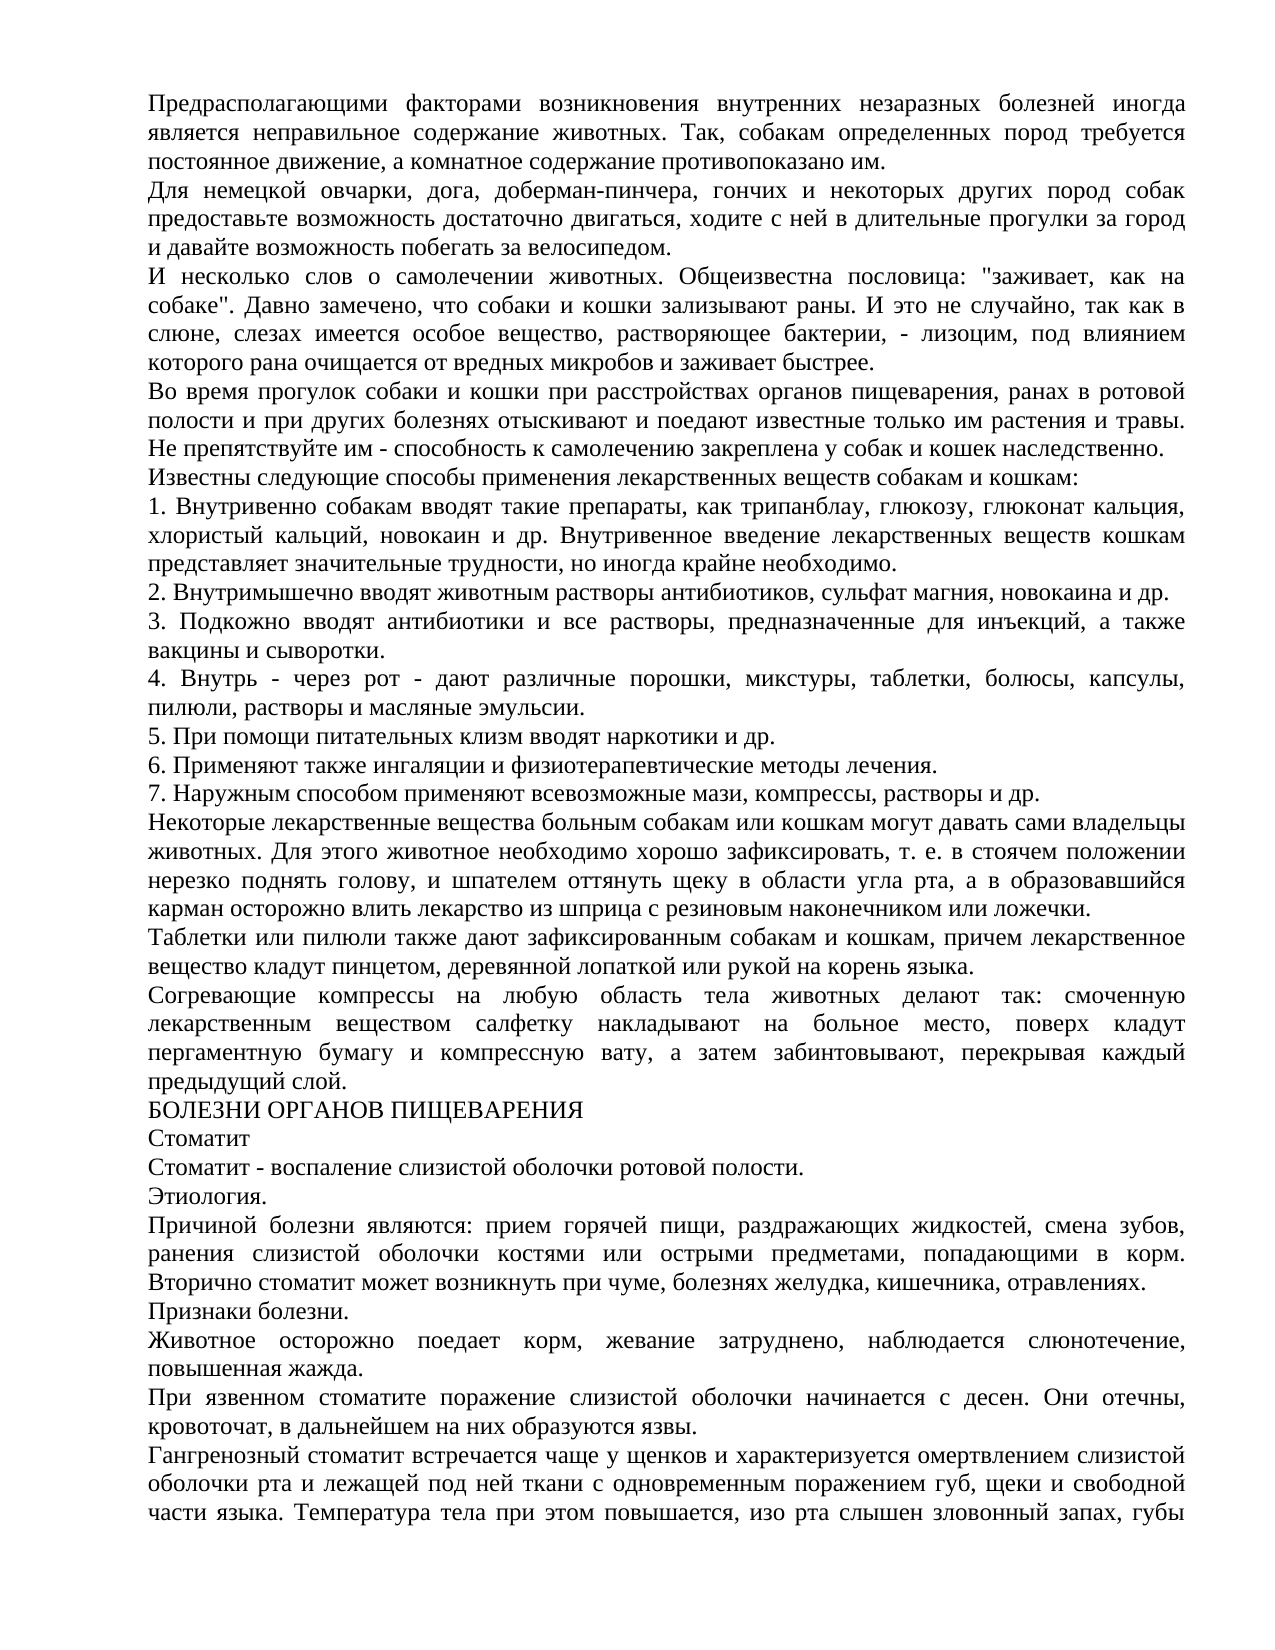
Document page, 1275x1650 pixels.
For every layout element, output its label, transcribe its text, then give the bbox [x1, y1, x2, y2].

text Признаки болезни. [148, 1296, 1186, 1325]
text Причиной болезни являются: прием горячей пищи, раздражающих жидкостей, смена зубов, ранения слизистой оболочки костями или острыми предметами, попадающими в корм. Вторично стоматит может возникнуть при чуме, болезнях желудка, кишечника, отравлениях. [148, 1210, 1186, 1296]
text Этиология. [148, 1181, 1186, 1210]
text 6. Применяют также ингаляции и физиотерапевтические методы лечения. [148, 750, 1186, 778]
text 5. При помощи питательных клизм вводят наркотики и др. [148, 721, 1186, 750]
text 1. Внутривенно собакам вводят такие препараты, как трипанблау, глюкозу, глюконат кальция, хлористый кальций, новокаин и др. Внутривенное введение лекарственных веществ кошкам представляет значительные трудности, но иногда крайне необходимо. [148, 491, 1186, 577]
text Предрасполагающими факторами возникновения внутренних незаразных болезней иногда является неправильное содержание животных. Так, собакам определенных пород требуется постоянное движение, а комнатное содержание противопоказано им. [148, 88, 1186, 175]
text И несколько слов о самолечении животных. Общеизвестна пословица: "заживает, как на собаке". Давно замечено, что собаки и кошки зализывают раны. И это не случайно, так как в слюне, слезах имеется особое вещество, растворяющее бактерии, - лизоцим, под влиянием которого рана очищается от вредных микробов и заживает быстрее. [148, 261, 1186, 376]
text Таблетки или пилюли также дают зафиксированным собакам и кошкам, причем лекарственное вещество кладут пинцетом, деревянной лопаткой или рукой на корень языка. [148, 922, 1186, 980]
text При язвенном стоматите поражение слизистой оболочки начинается с десен. Они отечны, кровоточат, в дальнейшем на них образуются язвы. [148, 1382, 1186, 1440]
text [148, 1440, 1186, 1526]
text Стоматит - воспаление слизистой оболочки ротовой полости. [148, 1152, 1186, 1181]
text Животное осторожно поедает корм, жевание затруднено, наблюдается слюнотечение, повышенная жажда. [148, 1325, 1186, 1382]
text Известны следующие способы применения лекарственных веществ собакам и кошкам: [148, 462, 1186, 491]
text Стоматит [148, 1123, 1186, 1152]
text 3. Подкожно вводят антибиотики и все растворы, предназначенные для инъекций, а также вакцины и сыворотки. [148, 606, 1186, 663]
text Для немецкой овчарки, дога, доберман-пинчера, гончих и некоторых других пород собак предоставьте возможность достаточно двигаться, ходите с ней в длительные прогулки за город и давайте возможность побегать за велосипедом. [148, 175, 1186, 261]
text 2. Внутримышечно вводят животным растворы антибиотиков, сульфат магния, новокаина и др. [148, 577, 1186, 606]
text Во время прогулок собаки и кошки при расстройствах органов пищеварения, ранах в ротовой полости и при других болезнях отыскивают и поедают известные только им растения и травы. Не препятствуйте им - способность к самолечению закреплена у собак и кошек наследственно. [148, 376, 1186, 462]
text Некоторые лекарственные вещества больным собакам или кошкам могут давать сами владельцы животных. Для этого животное необходимо хорошо зафиксировать, т. е. в стоячем положении нерезко поднять голову, и шпателем оттянуть щеку в области угла рта, а в образовавшийся карман осторожно влить лекарство из шприца с резиновым наконечником или ложечки. [148, 807, 1186, 922]
text 7. Наружным способом применяют всевозможные мази, компрессы, растворы и др. [148, 778, 1186, 807]
text БОЛЕЗНИ ОРГАНОВ ПИЩЕВАРЕНИЯ [148, 1095, 1186, 1123]
text Согревающие компрессы на любую область тела животных делают так: смоченную лекарственным веществом салфетку накладывают на больное место, поверх кладут пергаментную бумагу и компрессную вату, а затем забинтовывают, перекрывая каждый предыдущий слой. [148, 980, 1186, 1095]
text 4. Внутрь - через рот - дают различные порошки, микстуры, таблетки, болюсы, капсулы, пилюли, растворы и масляные эмульсии. [148, 663, 1186, 721]
